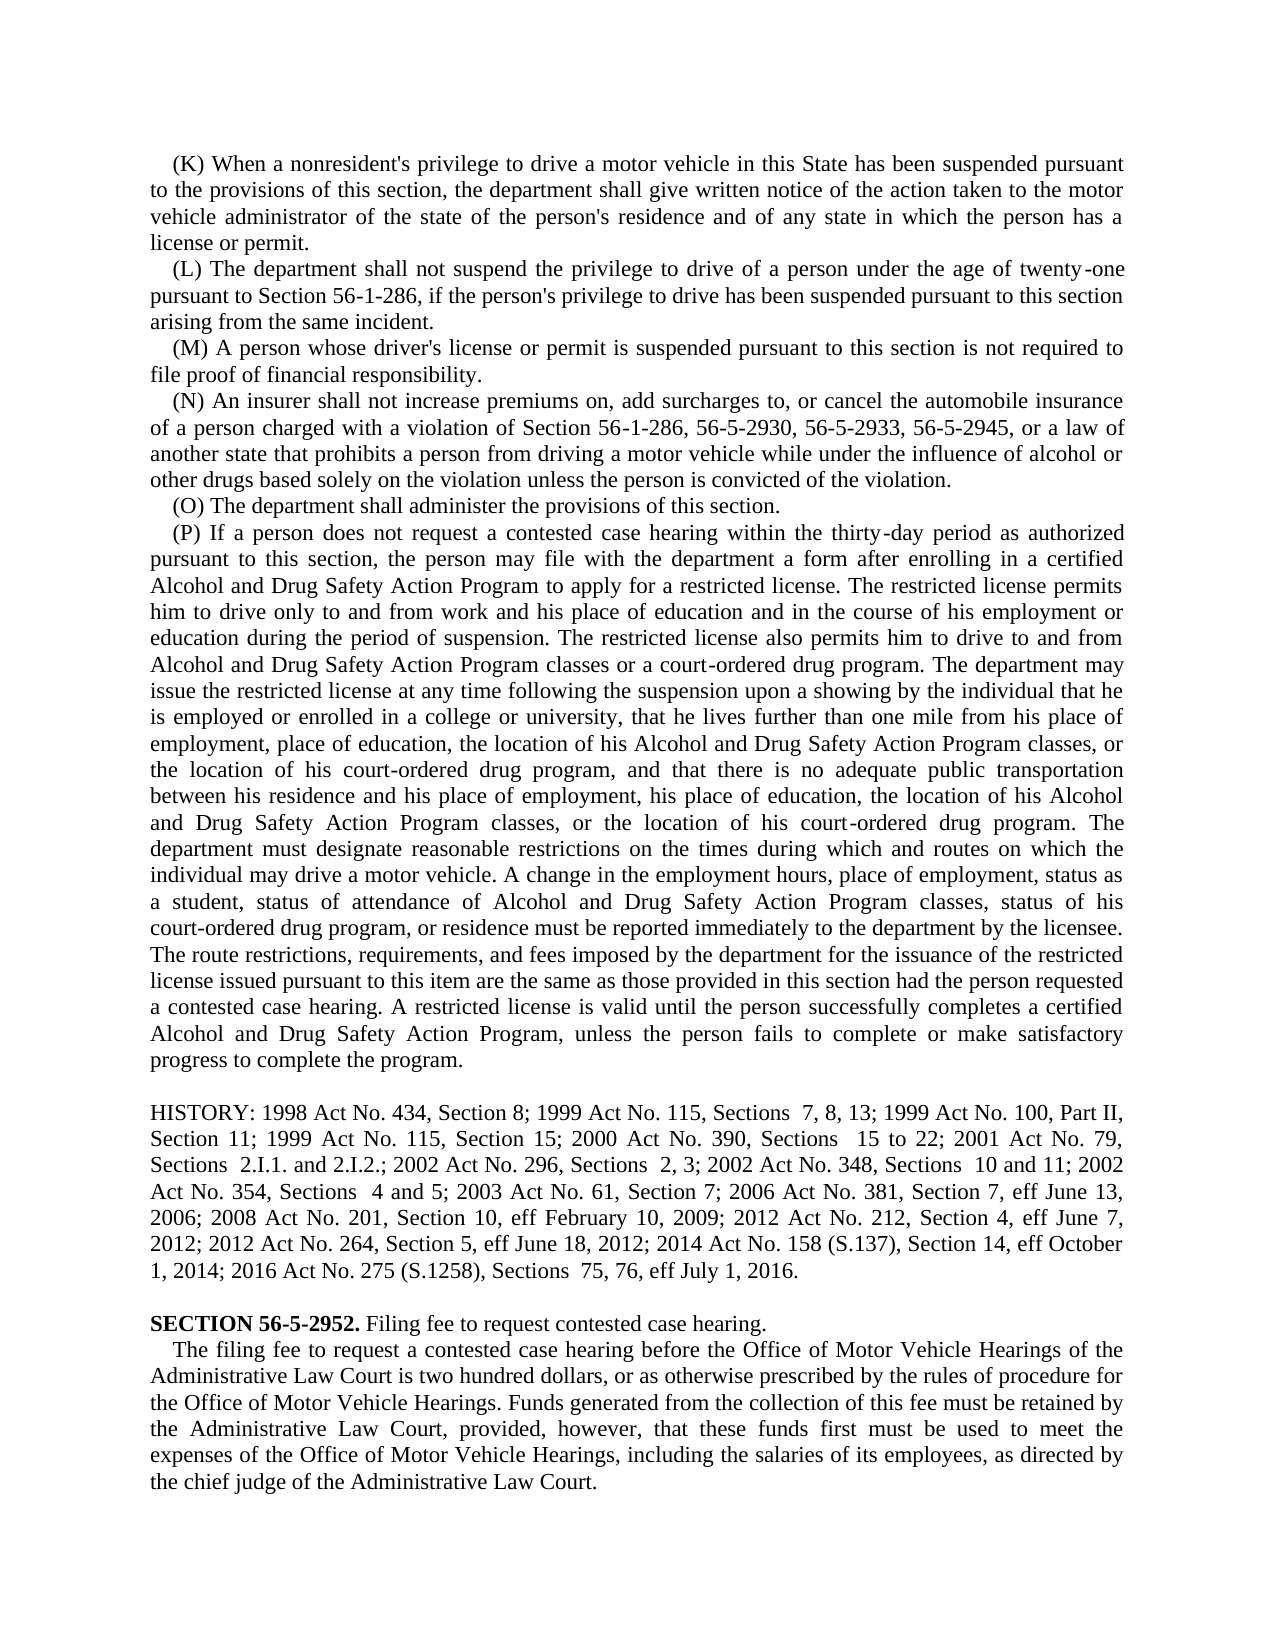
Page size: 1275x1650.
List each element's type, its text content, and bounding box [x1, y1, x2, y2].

text SECTION 56-5-2952. Filing fee to request contested case hearing. [150, 1309, 1125, 1336]
text (K) When a nonresident's privilege to drive a motor vehicle in this State has been suspended pursuant to the provisions of this section, the department shall give written notice of the action taken to the motor vehicle administrator of the state of the person's residence and of any state in which the person has a license or permit. [150, 150, 1125, 255]
text (P) If a person does not request a contested case hearing within the thirty-day period as authorized pursuant to this section, the person may file with the department a form after enrolling in a certified Alcohol and Drug Safety Action Program to apply for a restricted license. The restricted license permits him to drive only to and from work and his place of education and in the course of his employment or education during the period of suspension. The restricted license also permits him to drive to and from Alcohol and Drug Safety Action Program classes or a court-ordered drug program. The department may issue the restricted license at any time following the suspension upon a showing by the individual that he is employed or enrolled in a college or university, that he lives further than one mile from his place of employment, place of education, the location of his Alcohol and Drug Safety Action Program classes, or the location of his court-ordered drug program, and that there is no adequate public transportation between his residence and his place of employment, his place of education, the location of his Alcohol and Drug Safety Action Program classes, or the location of his court-ordered drug program. The department must designate reasonable restrictions on the times during which and routes on which the individual may drive a motor vehicle. A change in the employment hours, place of employment, status as a student, status of attendance of Alcohol and Drug Safety Action Program classes, status of his court-ordered drug program, or residence must be reported immediately to the department by the licensee. The route restrictions, requirements, and fees imposed by the department for the issuance of the restricted license issued pursuant to this item are the same as those provided in this section had the person requested a contested case hearing. A restricted license is valid until the person successfully completes a certified Alcohol and Drug Safety Action Program, unless the person fails to complete or make satisfactory progress to complete the program. [150, 519, 1125, 1072]
text (L) The department shall not suspend the privilege to drive of a person under the age of twenty-one pursuant to Section 56-1-286, if the person's privilege to drive has been suspended pursuant to this section arising from the same incident. [150, 255, 1125, 334]
text The filing fee to request a contested case hearing before the Office of Motor Vehicle Hearings of the Administrative Law Court is two hundred dollars, or as otherwise prescribed by the rules of procedure for the Office of Motor Vehicle Hearings. Funds generated from the collection of this fee must be retained by the Administrative Law Court, provided, however, that these funds first must be used to meet the expenses of the Office of Motor Vehicle Hearings, including the salaries of its employees, as directed by the chief judge of the Administrative Law Court. [150, 1336, 1125, 1494]
text (M) A person whose driver's license or permit is suspended pursuant to this section is not required to file proof of financial responsibility. [150, 334, 1125, 387]
text (O) The department shall administer the provisions of this section. [150, 493, 1125, 519]
text HISTORY: 1998 Act No. 434, Section 8; 1999 Act No. 115, Sections 7, 8, 13; 1999 Act No. 100, Part II, Section 11; 1999 Act No. 115, Section 15; 2000 Act No. 390, Sections 15 to 22; 2001 Act No. 79, Sections 2.I.1. and 2.I.2.; 2002 Act No. 296, Sections 2, 3; 2002 Act No. 348, Sections 10 and 11; 2002 Act No. 354, Sections 4 and 5; 2003 Act No. 61, Section 7; 2006 Act No. 381, Section 7, eff June 13, 2006; 2008 Act No. 201, Section 10, eff February 10, 2009; 2012 Act No. 212, Section 4, eff June 7, 2012; 2012 Act No. 264, Section 5, eff June 18, 2012; 2014 Act No. 158 (S.137), Section 14, eff October 1, 2014; 2016 Act No. 275 (S.1258), Sections 75, 76, eff July 1, 2016. [150, 1099, 1125, 1283]
text (N) An insurer shall not increase premiums on, add surcharges to, or cancel the automobile insurance of a person charged with a violation of Section 56-1-286, 56-5-2930, 56-5-2933, 56-5-2945, or a law of another state that prohibits a person from driving a motor vehicle while under the influence of alcohol or other drugs based solely on the violation unless the person is convicted of the violation. [150, 387, 1125, 493]
